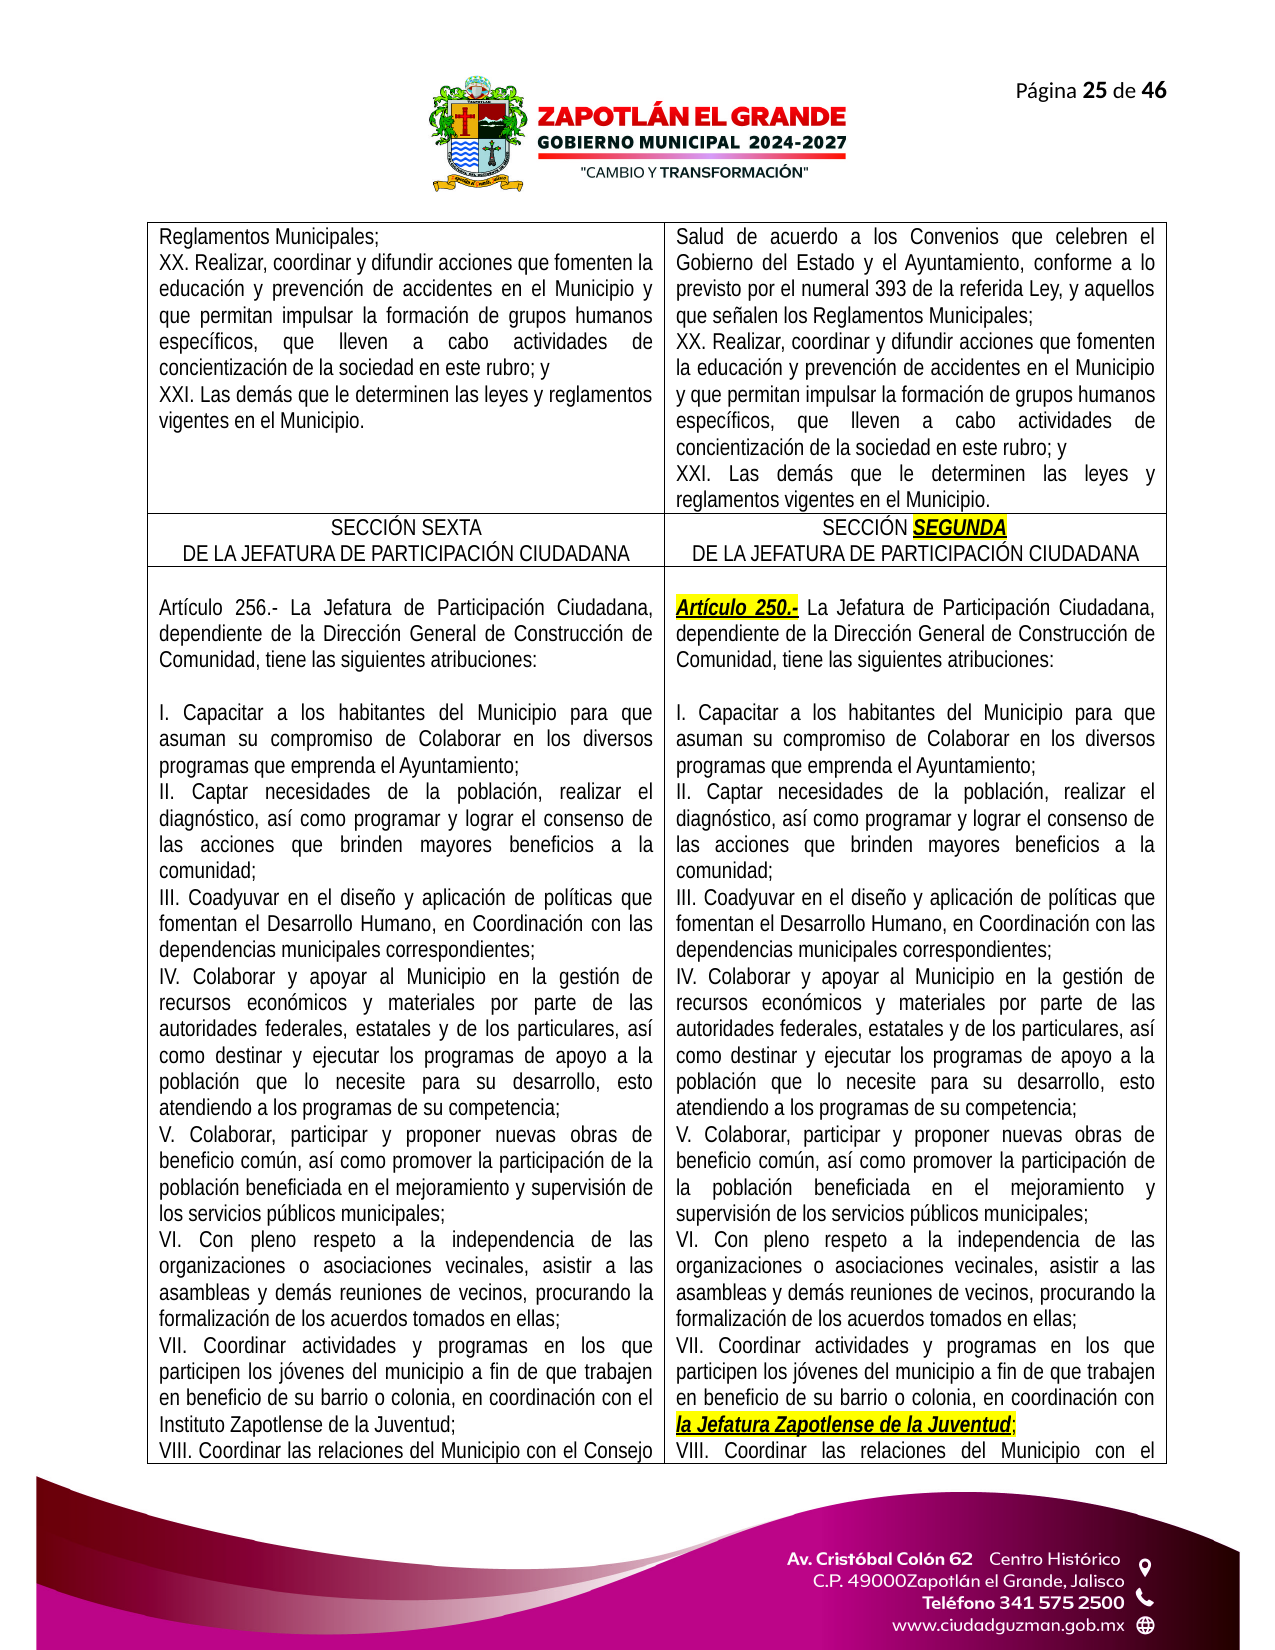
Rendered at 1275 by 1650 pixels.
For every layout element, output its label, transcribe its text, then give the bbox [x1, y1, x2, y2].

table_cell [665, 223, 1166, 512]
picture [0, 32, 1275, 1650]
table_cell SECCIÓN SEGUNDA DE LA JEFATURA DE PARTICIPACIÓN CIUDADANA [665, 514, 1166, 566]
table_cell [148, 223, 664, 512]
table_cell SECCIÓN SEXTA DE LA JEFATURA DE PARTICIPACIÓN CIUDADANA [148, 514, 664, 566]
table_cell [665, 567, 1166, 1463]
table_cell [148, 567, 664, 1463]
